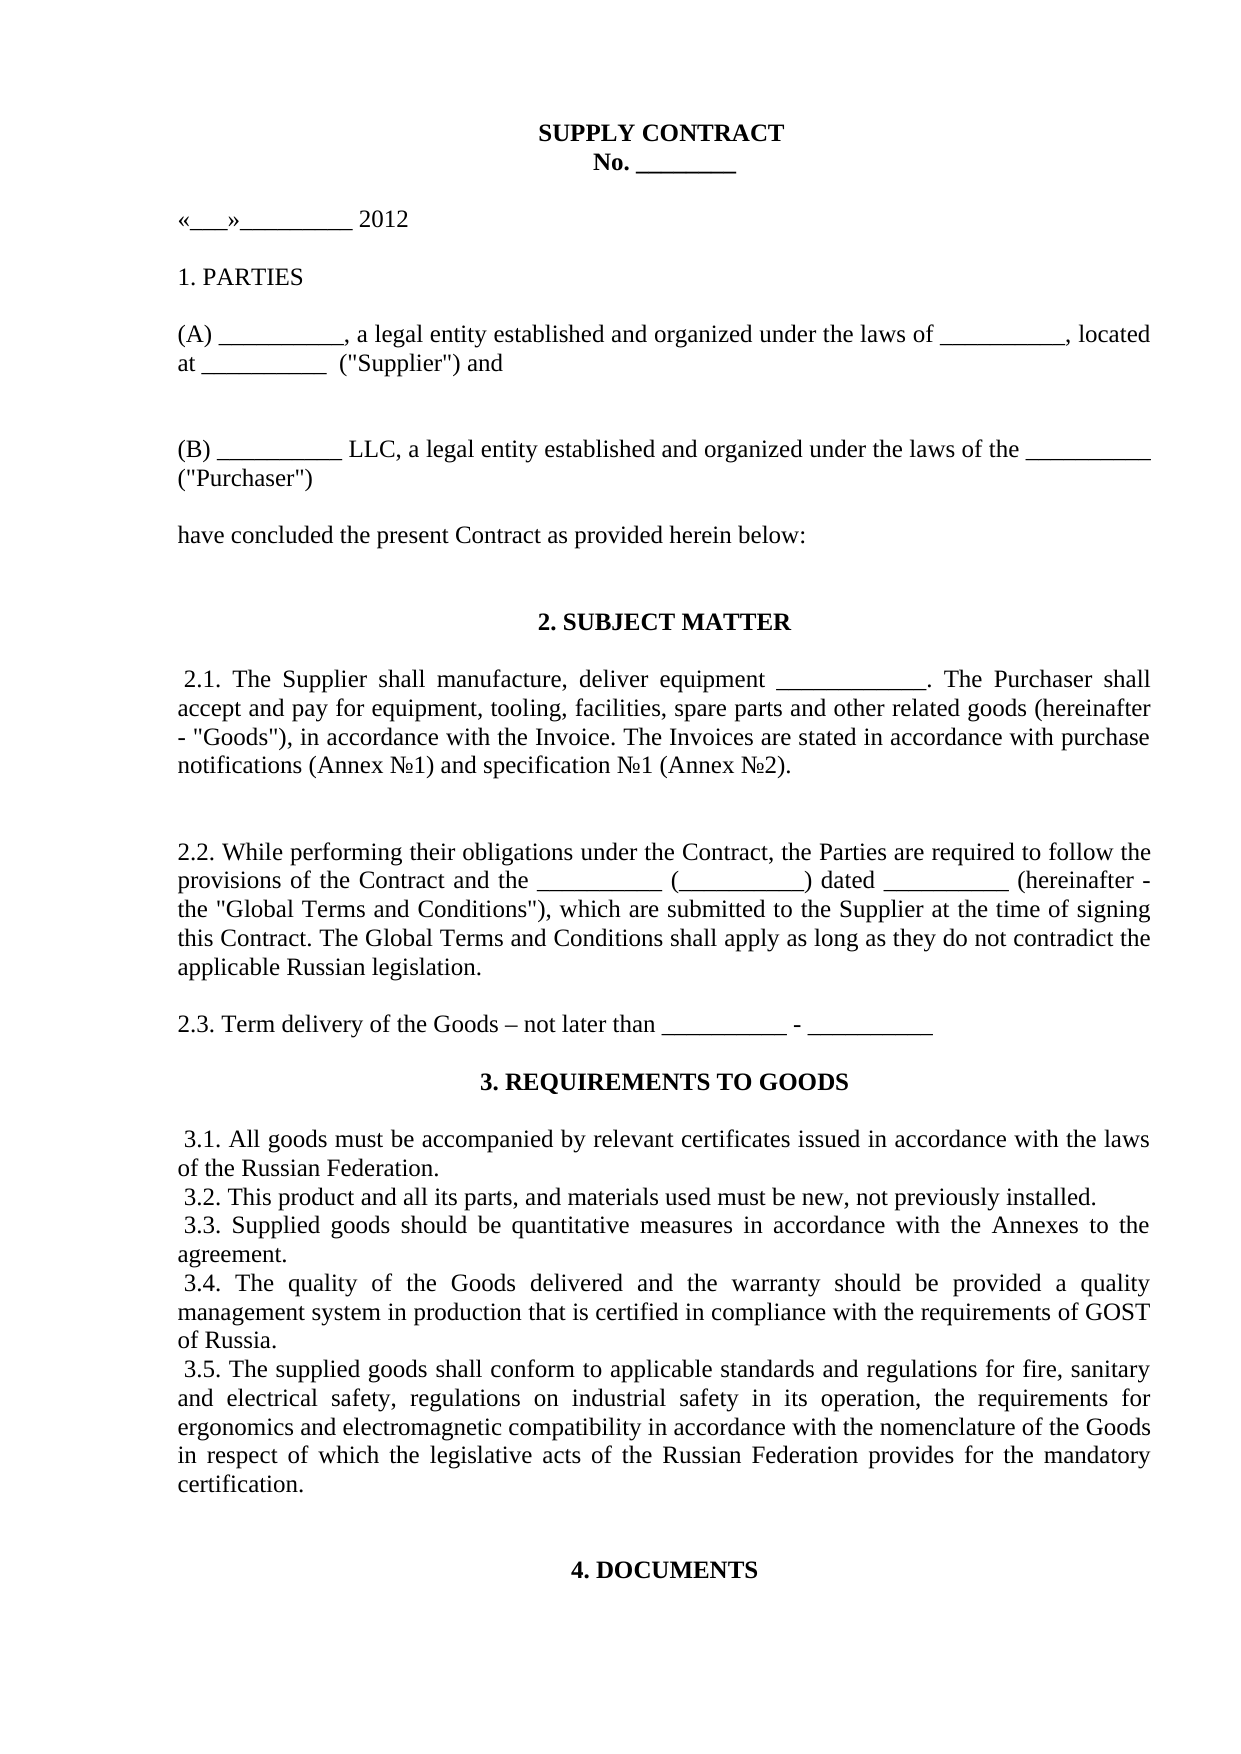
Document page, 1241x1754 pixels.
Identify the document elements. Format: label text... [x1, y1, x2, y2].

text have concluded the present Сontract as provided herein below: [177, 521, 1152, 549]
text (A) __________, a legal entity established and organized under the laws of __________, located at __________ ("Supplier") and [177, 319, 1152, 377]
text 2. SUBJECT MATTER [177, 607, 1152, 636]
text 3.5. The supplied goods shall conform to applicable standards and regulations for fire, sanitary and electrical safety, regulations on industrial safety in its operation, the requirements for ergonomics and electromagnetic compatibility in accordance with the nomenclature of the Goods in respect of which the legislative acts of the Russian Federation provides for the mandatory certification. [177, 1354, 1152, 1498]
text 2.3. Term delivery of the Goods – not later than __________ - __________ [177, 1009, 1152, 1038]
text 3.1. All goods must be accompanied by relevant certificates issued in accordance with the laws of the Russian Federation. [177, 1124, 1152, 1182]
text 1. PARTIES [177, 262, 1152, 291]
text SUPPLY CONTRACT [177, 118, 1152, 147]
text 2.1. The Supplier shall manufacture, deliver equipment ____________. The Purchaser shall accept and pay for equipment, tooling, facilities, spare parts and other related goods (hereinafter - "Goods"), in accordance with the Invoice. The Invoices are stated in accordance with purchase notifications (Annex №1) and specification №1 (Annex №2). [177, 664, 1152, 779]
text (B) __________ LLC, a legal entity established and organized under the laws of the __________ ("Purchaser") [177, 434, 1152, 492]
text No. ________ [177, 147, 1152, 176]
text 4. DOCUMENTS [177, 1556, 1152, 1584]
text 3.4. The quality of the Goods delivered and the warranty should be provided a quality management system in production that is certified in compliance with the requirements of GOST of Russia. [177, 1268, 1152, 1354]
text 3.2. This product and all its parts, and materials used must be new, not previously installed. [177, 1182, 1152, 1211]
text «___»_________ 2012 [177, 204, 1152, 233]
text 3.3. Supplied goods should be quantitative measures in accordance with the Annexes to the agreement. [177, 1211, 1152, 1268]
text 2.2. While performing their obligations under the Contract, the Parties are required to follow the provisions of the Contract and the __________ (__________) dated __________ (hereinafter - the "Global Terms and Conditions"), which are submitted to the Supplier at the time of signing this Contract. The Global Terms and Conditions shall apply as long as they do not contradict the applicable Russian legislation. [177, 837, 1152, 981]
text 3. REQUIREMENTS TO GOODS [177, 1067, 1152, 1096]
